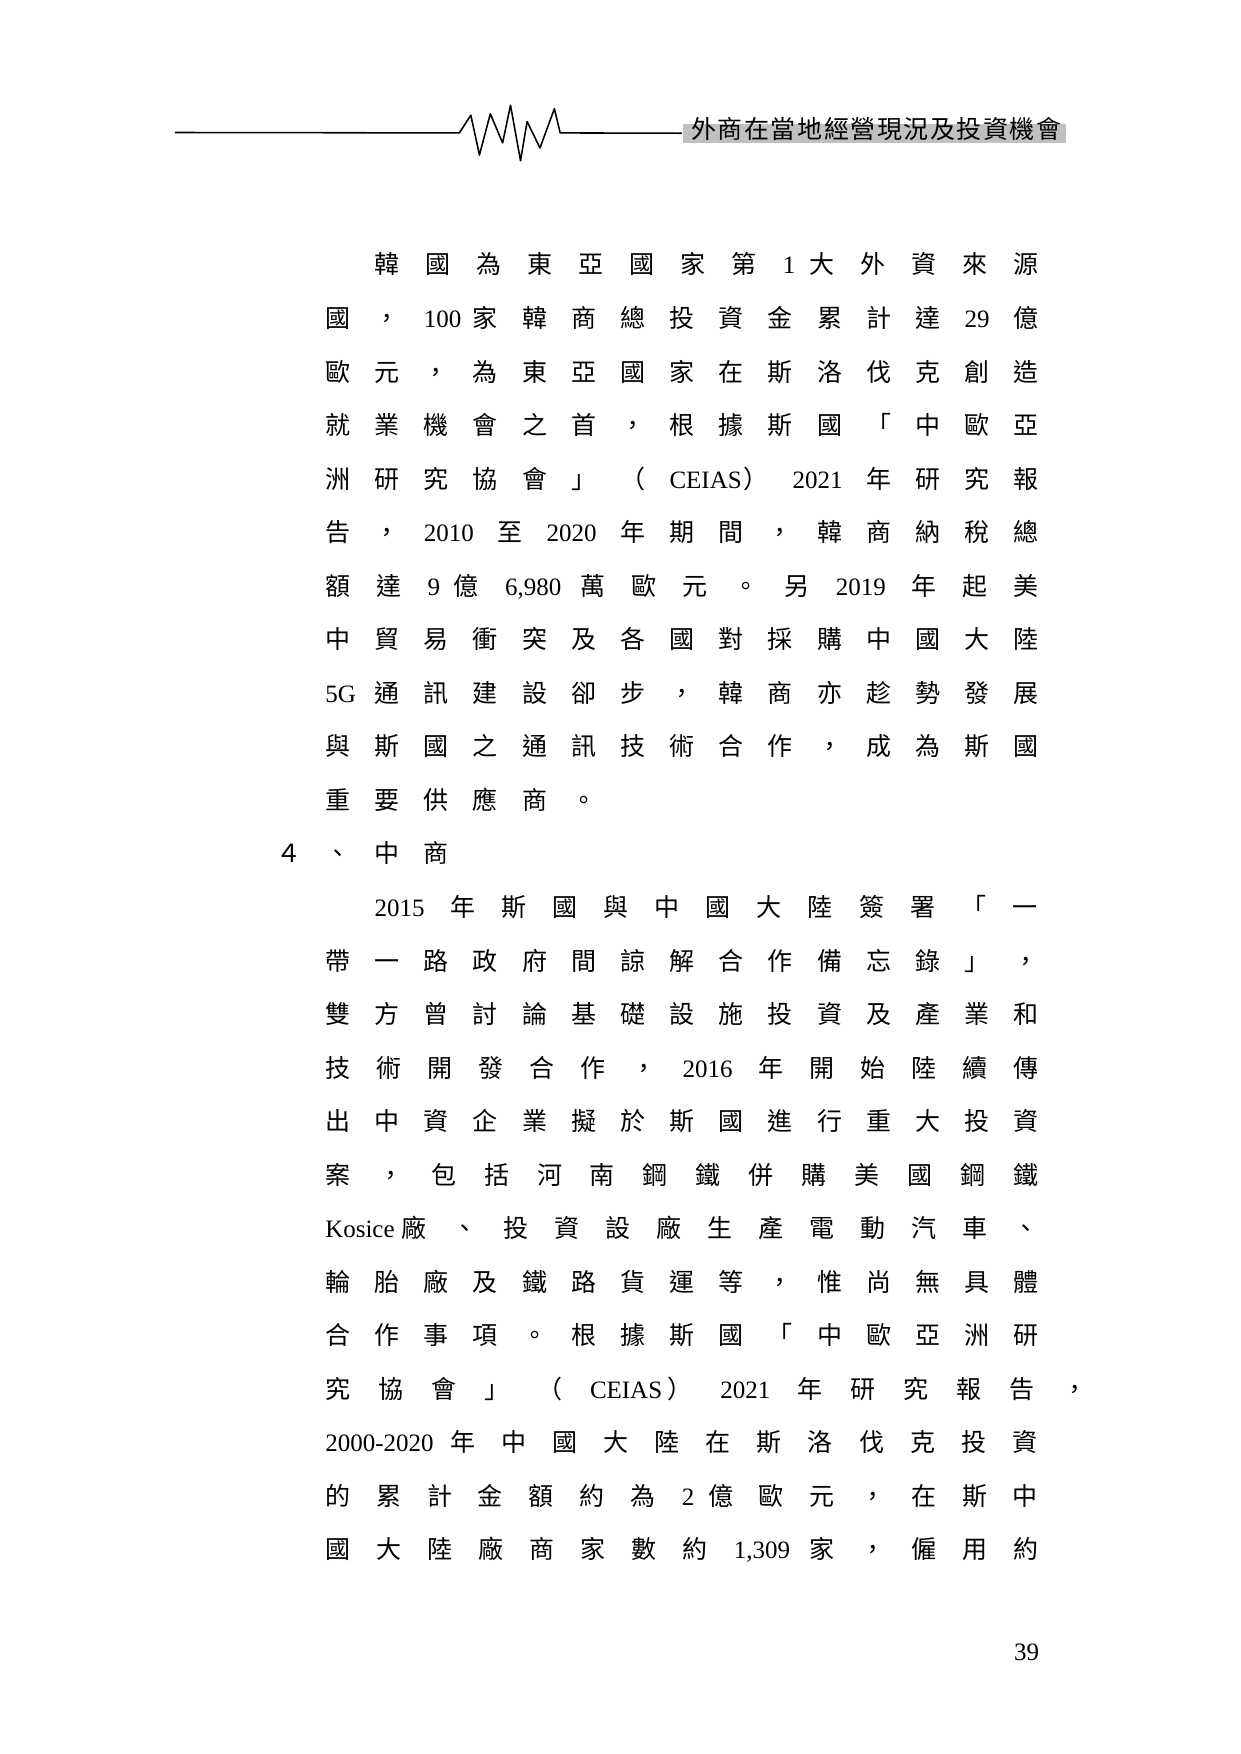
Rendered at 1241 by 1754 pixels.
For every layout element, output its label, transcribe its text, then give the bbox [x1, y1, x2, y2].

text ４、中商 [276, 825, 1063, 879]
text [325, 879, 1063, 1575]
text 韓國為東亞國家第1大外資來源國，100家韓商總投資金累計達29億歐元，為東亞國家在斯洛伐克創造就業機會之首，根據斯國「中歐亞洲研究協會」（CEIAS）2021年研究報告，2010至2020年期間，韓商納稅總額達9億6,980萬歐元。另2019年起美中貿易衝突及各國對採購中國大陸5G通訊建設卻步，韓商亦趁勢發展與斯國之通訊技術合作，成為斯國重要供應商。 [325, 236, 1063, 825]
